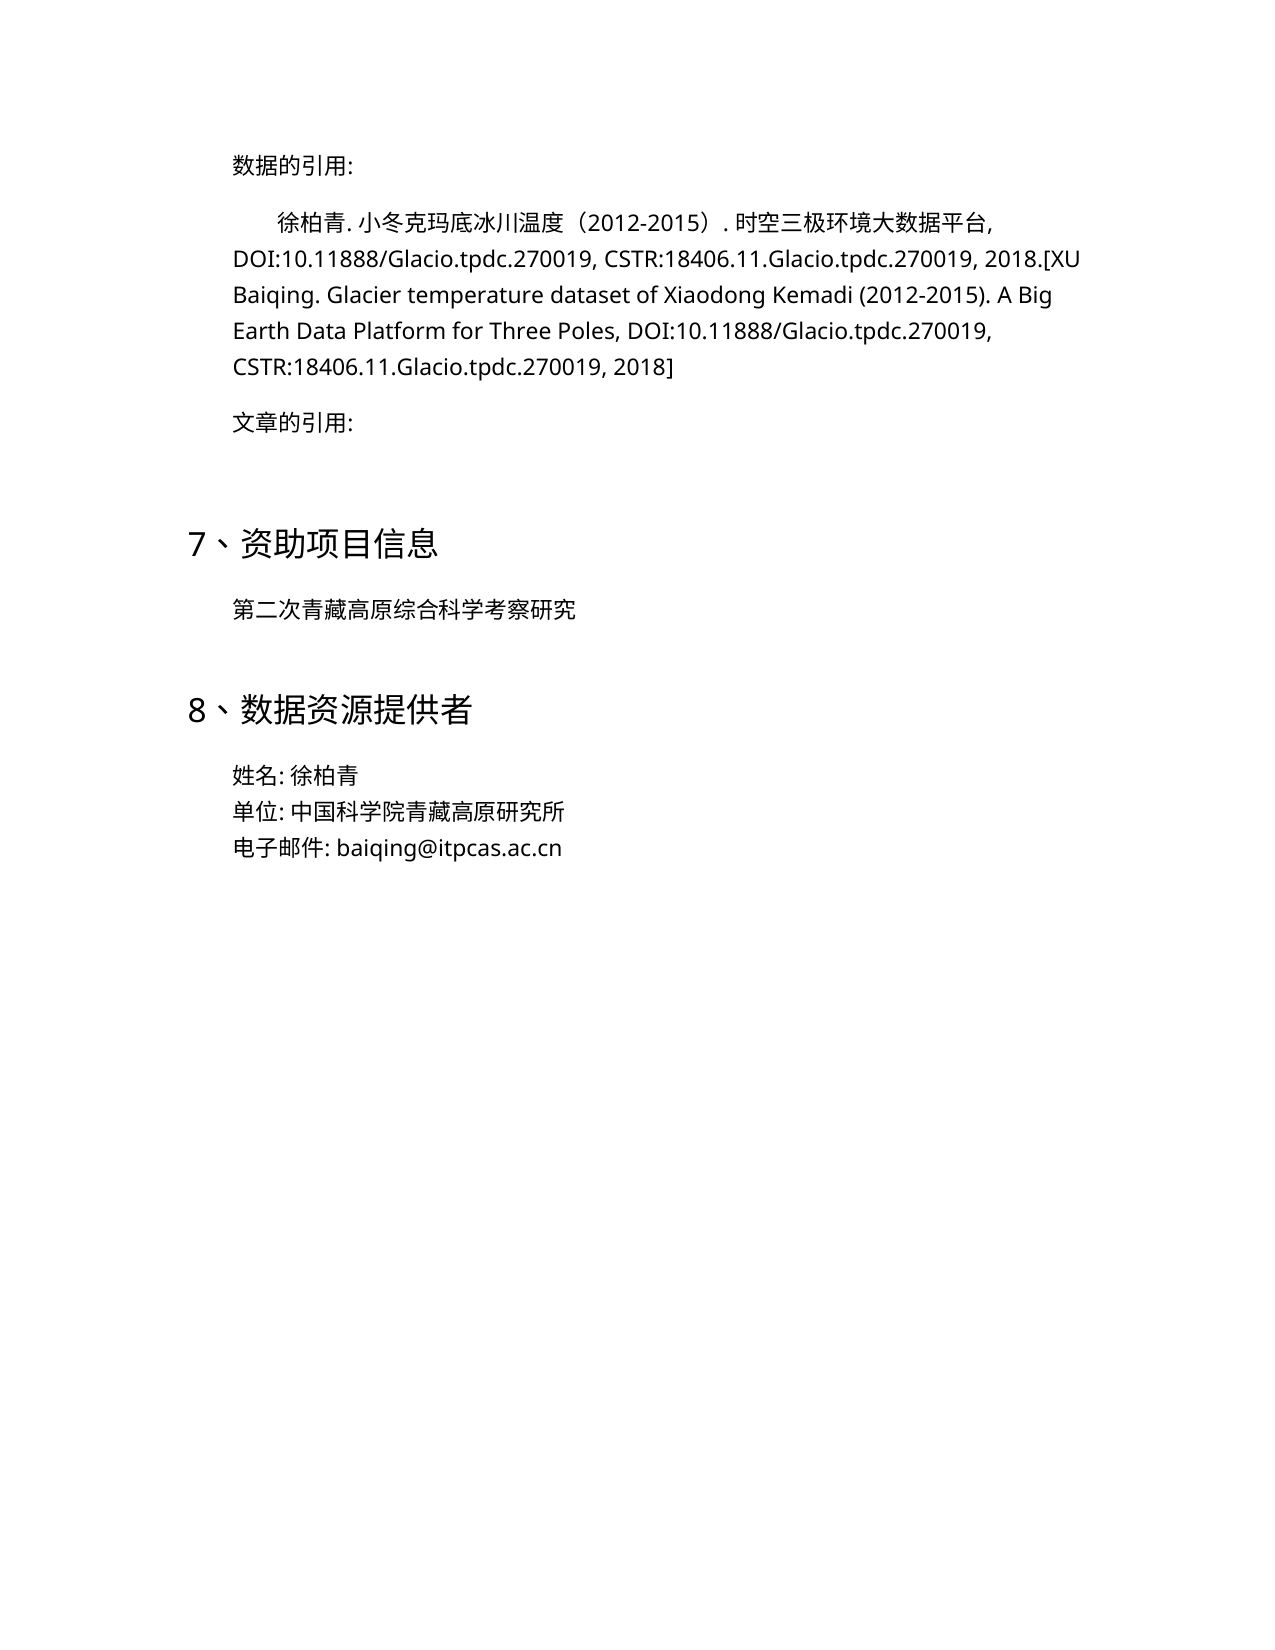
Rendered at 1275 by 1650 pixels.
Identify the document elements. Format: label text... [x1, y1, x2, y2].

text 姓名: 徐柏青 单位: 中国科学院青藏高原研究所 电子邮件: baiqing@itpcas.ac.cn [232, 759, 1087, 934]
text 数据的引用: [232, 150, 1087, 181]
text 7、资助项目信息 [187, 521, 1087, 566]
text 文章的引用: [232, 407, 1087, 438]
text 8、数据资源提供者 [187, 687, 1087, 732]
text 第二次青藏高原综合科学考察研究 [232, 594, 1087, 661]
text 徐柏青. 小冬克玛底冰川温度（2012-2015）. 时空三极环境大数据平台, DOI:10.11888/Glacio.tpdc.270019, CSTR:18406.11.Glacio.tpdc.270019, 2018.[XU Baiqing. Glacier temperature dataset of Xiaodong Kemadi (2012-2015). A Big Earth Data Platform for Three Poles, DOI:10.11888/Glacio.tpdc.270019, CSTR:18406.11.Glacio.tpdc.270019, 2018] [232, 207, 1087, 382]
